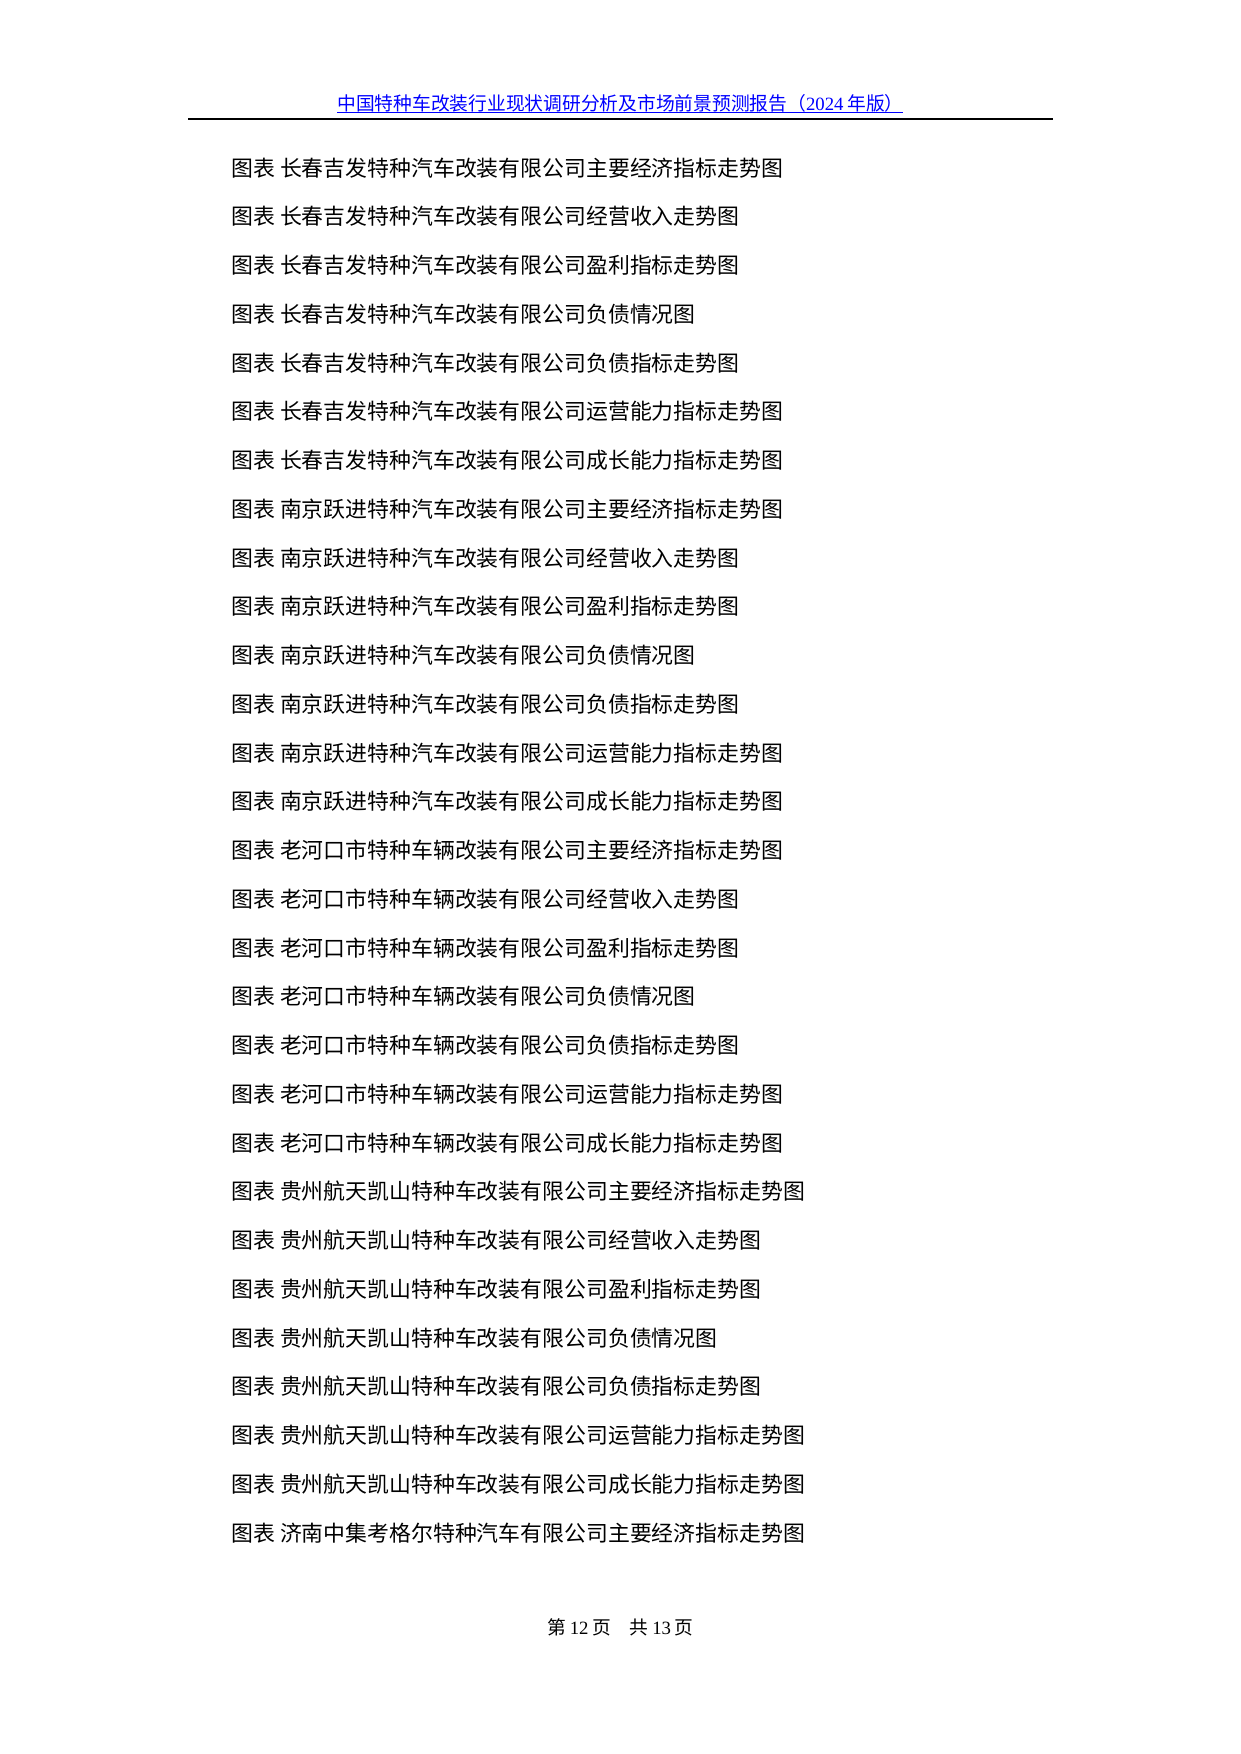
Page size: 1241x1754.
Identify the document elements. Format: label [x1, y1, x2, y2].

text [187, 150, 1053, 1548]
